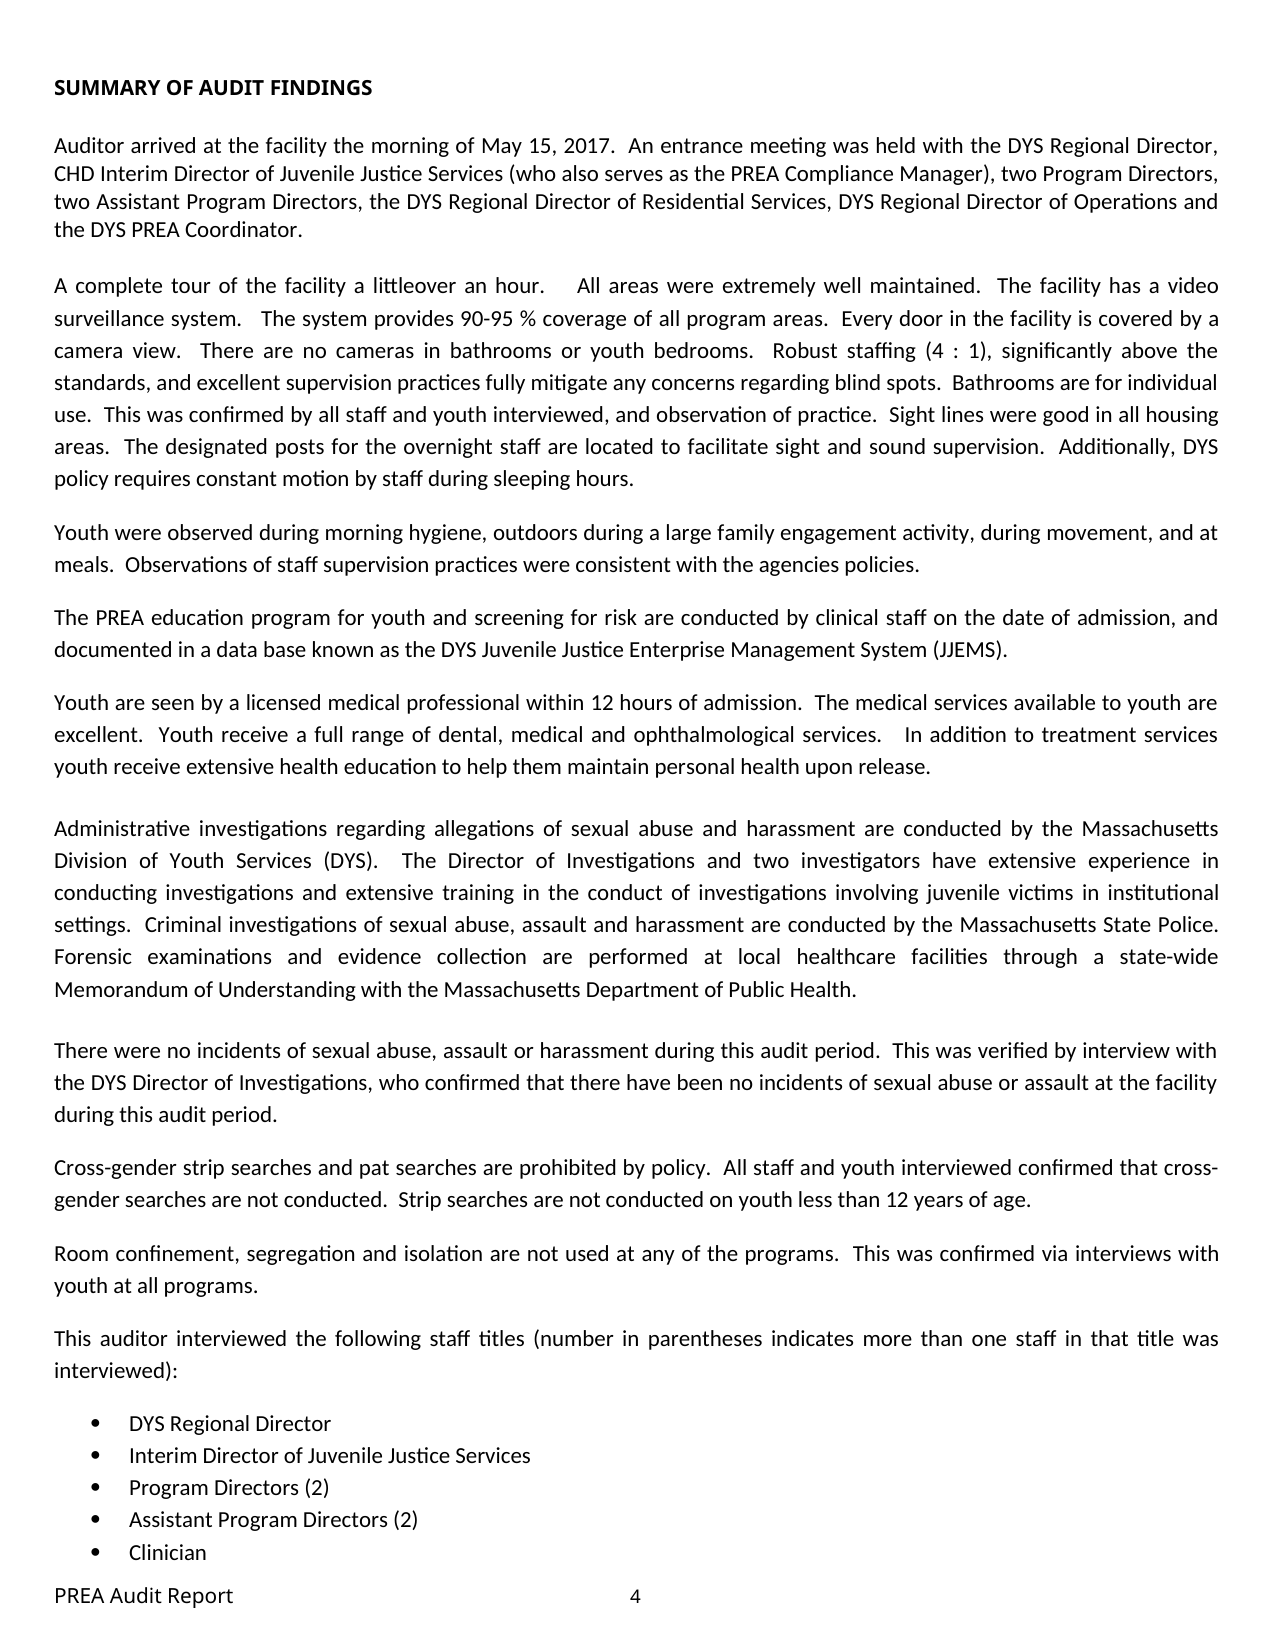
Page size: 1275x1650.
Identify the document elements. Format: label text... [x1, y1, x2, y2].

text SUMMARY OF AUDIT FINDINGS [54, 73, 1221, 102]
